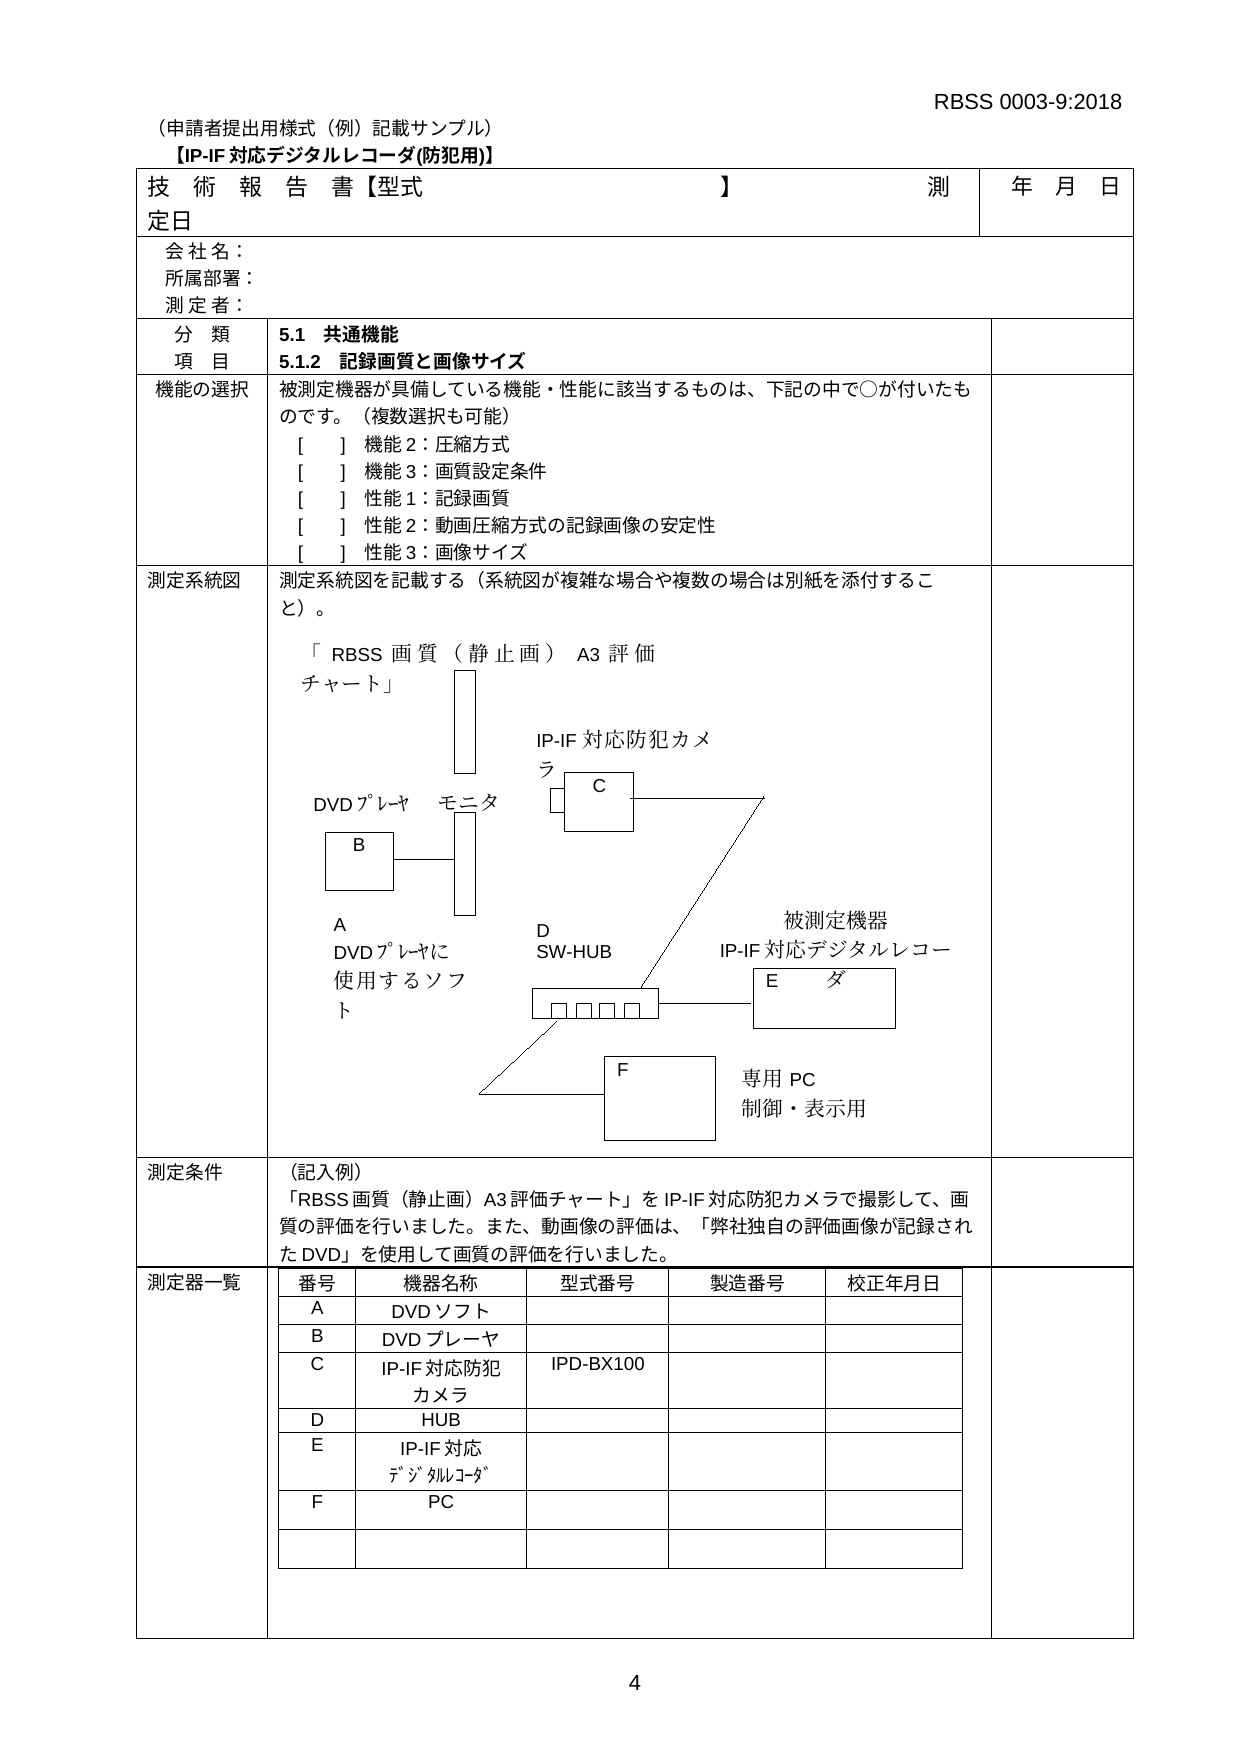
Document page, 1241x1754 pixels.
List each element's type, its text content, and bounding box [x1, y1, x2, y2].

table_cell 測定器一覧 [137, 1268, 267, 1638]
table_cell 5.1 共通機能 5.1.2 記録画質と画像サイズ [268, 319, 991, 374]
table_cell 測定系統図 [137, 566, 267, 1157]
table_cell （記入例） 「RBSS画質（静止画）A3評価チャート」をIP-IF対応防犯カメラで撮影して、画質の評価を行いました。また、動画像の評価は、「弊社独自の評価画像が記録されたDVD」を使用して画質の評価を行いました。 [268, 1158, 991, 1266]
table_cell 分 類 項 目 [137, 319, 267, 374]
table_cell 機能の選択 [137, 375, 267, 565]
table_cell 測定系統図を記載する（系統図が複雑な場合や複数の場合は別紙を添付すること）。 [268, 566, 991, 1157]
table_header 年 月 日 [980, 169, 1133, 236]
table_cell [992, 375, 1133, 565]
table_cell [992, 1158, 1133, 1266]
table_cell [992, 1268, 1133, 1638]
table_cell [992, 566, 1133, 1157]
text （申請者提出用様式（例）記載サンプル） [148, 114, 1122, 141]
table_cell 測定条件 [137, 1158, 267, 1266]
text 【IP-IF対応デジタルレコーダ(防犯用)】 [148, 141, 1122, 168]
table_cell 被測定機器が具備している機能・性能に該当するものは、下記の中で○が付いたものです。（複数選択も可能） [ ] 機能2：圧縮方式 [ ] 機能3：画質設定条件 [ ] 性能1：記録画質 [ ] 性能2：動画圧縮方式の記録画像の安定性 [ ] 性能3：画像サイズ [268, 375, 991, 565]
table_header 技 術 報 告 書【型式 】 測定日 [137, 169, 979, 236]
table_cell [268, 1268, 991, 1638]
table_cell 会 社 名： 所属部署： 測 定 者： [137, 237, 1133, 318]
table_cell [992, 319, 1133, 374]
